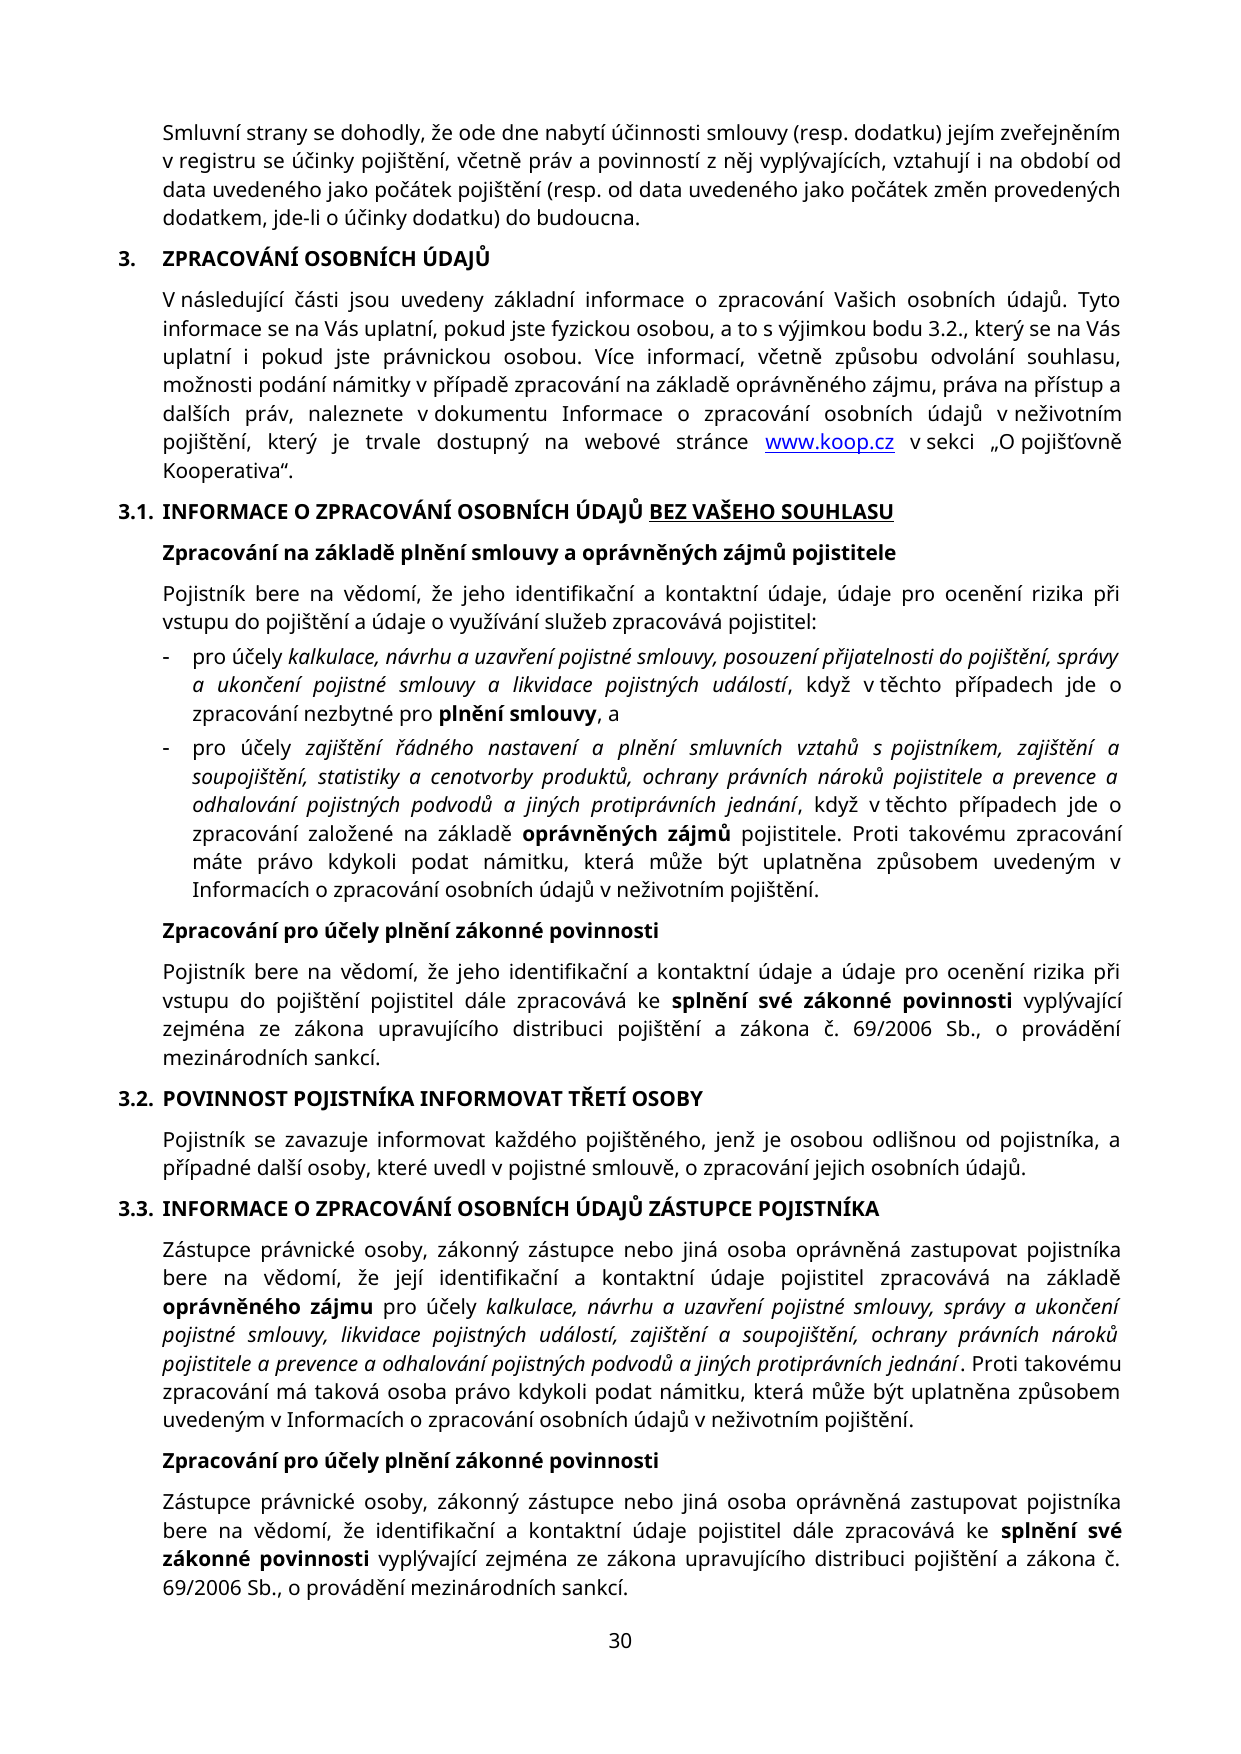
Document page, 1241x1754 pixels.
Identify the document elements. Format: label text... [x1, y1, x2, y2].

list pro účely kalkulace, návrhu a uzavření pojistné smlouvy, posouzení přijatelnosti do pojištění, správy a ukončení pojistné smlouvy a likvidace pojistných událostí, když v těchto případech jde o zpracování nezbytné pro plnění smlouvy, a [162, 642, 1122, 727]
list Pojistník se zavazuje informovat každého pojištěného, jenž je osobou odlišnou od pojistníka, a případné další osoby, které uvedl v pojistné smlouvě, o zpracování jejich osobních údajů. [162, 1125, 1122, 1182]
list Zástupce právnické osoby, zákonný zástupce nebo jiná osoba oprávněná zastupovat pojistníka bere na vědomí, že identifikační a kontaktní údaje pojistitel dále zpracovává ke splnění své zákonné povinnosti vyplývající zejména ze zákona upravujícího distribuci pojištění a zákona č. 69/2006 Sb., o provádění mezinárodních sankcí. [162, 1487, 1122, 1601]
list INFORMACE O ZPRACOVÁNÍ OSOBNÍCH ÚDAJŮ ZÁSTUPCE POJISTNÍKA [118, 1194, 1122, 1222]
list Pojistník bere na vědomí, že jeho identifikační a kontaktní údaje, údaje pro ocenění rizika při vstupu do pojištění a údaje o využívání služeb zpracovává pojistitel: [162, 579, 1122, 636]
list Pojistník bere na vědomí, že jeho identifikační a kontaktní údaje a údaje pro ocenění rizika při vstupu do pojištění pojistitel dále zpracovává ke splnění své zákonné povinnosti vyplývající zejména ze zákona upravujícího distribuci pojištění a zákona č. 69/2006 Sb., o provádění mezinárodních sankcí. [162, 957, 1122, 1071]
list POVINNOST POJISTNÍKA INFORMOVAT TŘETÍ OSOBY [118, 1084, 1122, 1112]
list V následující části jsou uvedeny základní informace o zpracování Vašich osobních údajů. Tyto informace se na Vás uplatní, pokud jste fyzickou osobou, a to s výjimkou bodu 3.2., který se na Vás uplatní i pokud jste právnickou osobou. Více informací, včetně způsobu odvolání souhlasu, možnosti podání námitky v případě zpracování na základě oprávněného zájmu, práva na přístup a dalších práv, naleznete v dokumentu Informace o zpracování osobních údajů v neživotním pojištění, který je trvale dostupný na webové stránce www.koop.cz v sekci „O pojišťovně Kooperativa“. [162, 285, 1122, 484]
list Zpracování pro účely plnění zákonné povinnosti [162, 1447, 1122, 1475]
list Zpracování na základě plnění smlouvy a oprávněných zájmů pojistitele [162, 538, 1122, 566]
list Smluvní strany se dohodly, že ode dne nabytí účinnosti smlouvy (resp. dodatku) jejím zveřejněním v registru se účinky pojištění, včetně práv a povinností z něj vyplývajících, vztahují i na období od data uvedeného jako počátek pojištění (resp. od data uvedeného jako počátek změn provedených dodatkem, jde-li o účinky dodatku) do budoucna. [162, 118, 1122, 232]
list Zpracování pro účely plnění zákonné povinnosti [162, 917, 1122, 945]
list ZPRACOVÁNÍ OSOBNÍCH ÚDAJŮ [118, 244, 1122, 273]
list INFORMACE O ZPRACOVÁNÍ OSOBNÍCH ÚDAJŮ BEZ VAŠEHO SOUHLASU [118, 497, 1122, 525]
list pro účely zajištění řádného nastavení a plnění smluvních vztahů s pojistníkem, zajištění a soupojištění, statistiky a cenotvorby produktů, ochrany právních nároků pojistitele a prevence a odhalování pojistných podvodů a jiných protiprávních jednání, když v těchto případech jde o zpracování založené na základě oprávněných zájmů pojistitele. Proti takovému zpracování máte právo kdykoli podat námitku, která může být uplatněna způsobem uvedeným v Informacích o zpracování osobních údajů v neživotním pojištění. [162, 733, 1122, 904]
list Zástupce právnické osoby, zákonný zástupce nebo jiná osoba oprávněná zastupovat pojistníka bere na vědomí, že její identifikační a kontaktní údaje pojistitel zpracovává na základě oprávněného zájmu pro účely kalkulace, návrhu a uzavření pojistné smlouvy, správy a ukončení pojistné smlouvy, likvidace pojistných událostí, zajištění a soupojištění, ochrany právních nároků pojistitele a prevence a odhalování pojistných podvodů a jiných protiprávních jednání. Proti takovému zpracování má taková osoba právo kdykoli podat námitku, která může být uplatněna způsobem uvedeným v Informacích o zpracování osobních údajů v neživotním pojištění. [162, 1235, 1122, 1434]
